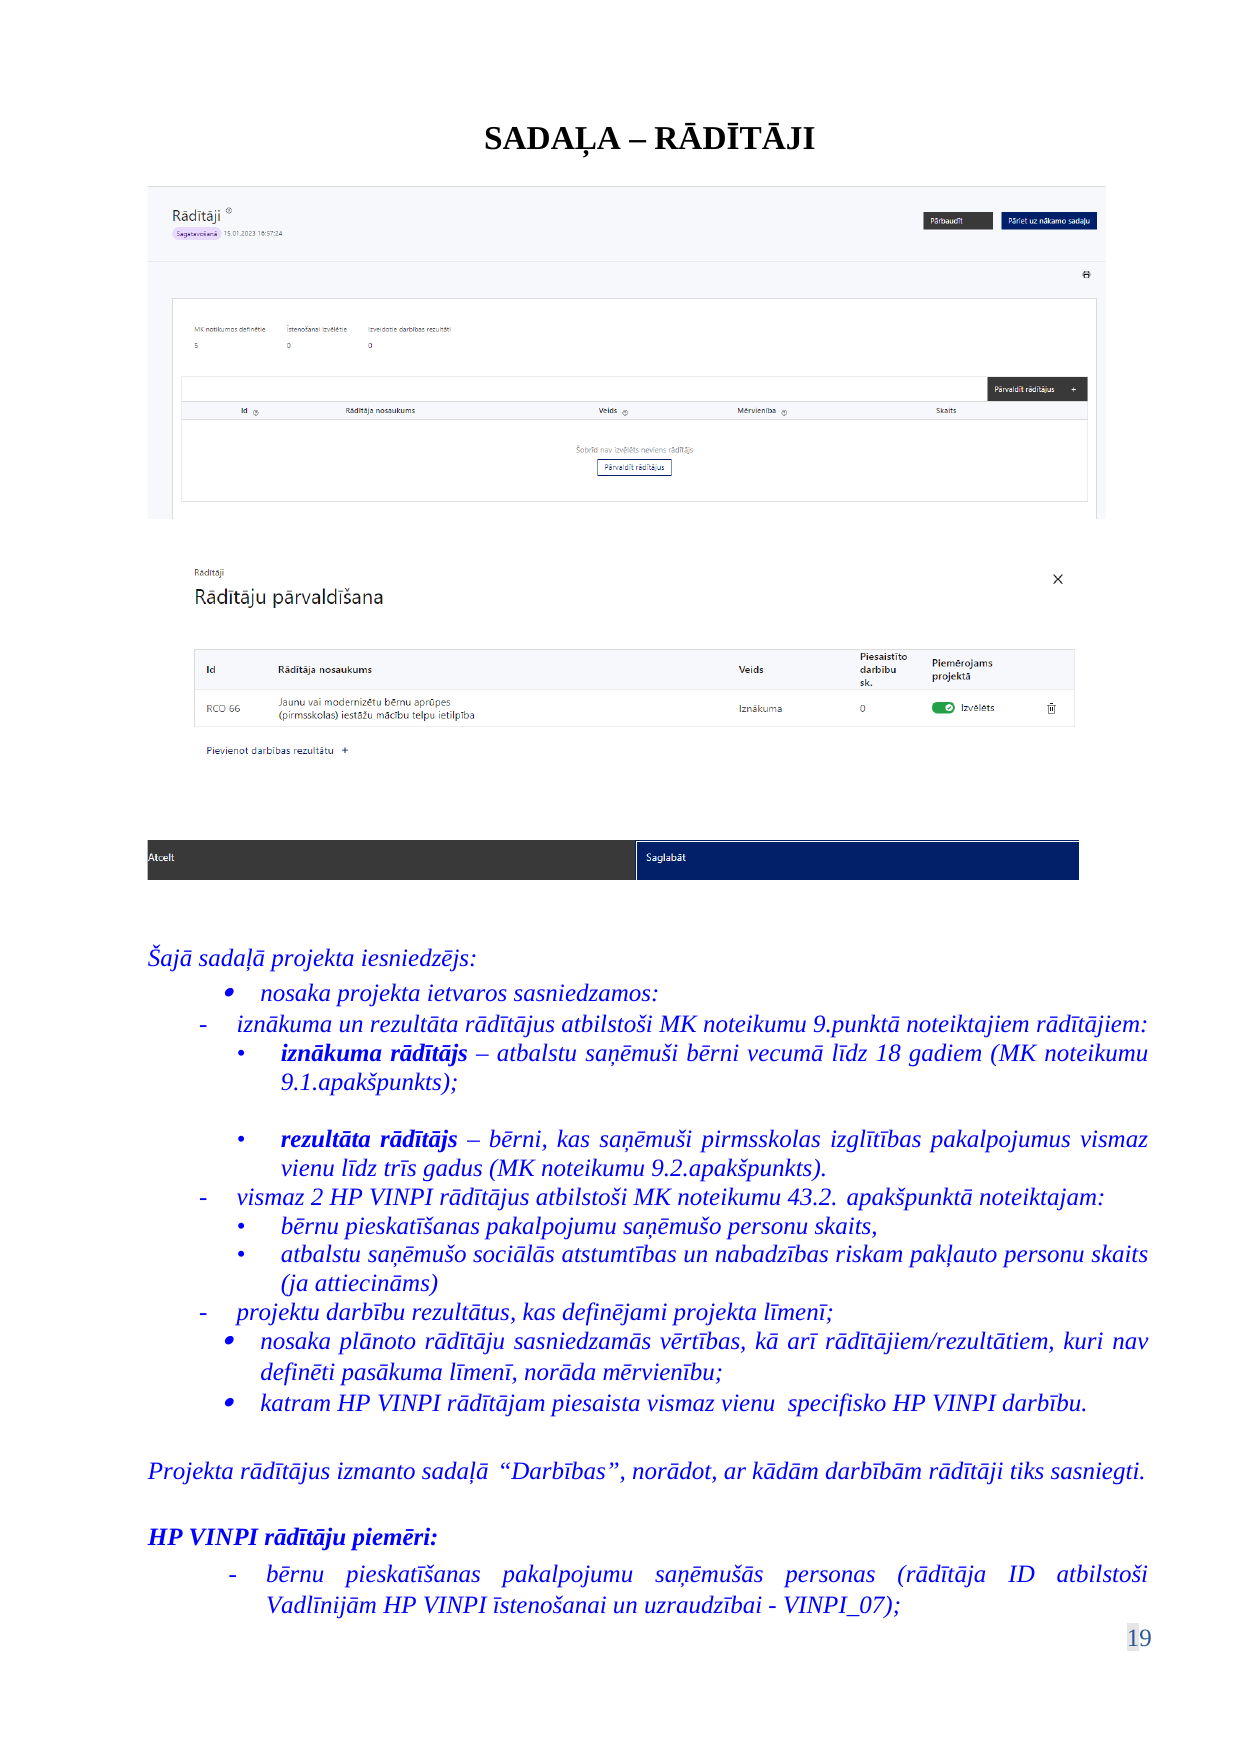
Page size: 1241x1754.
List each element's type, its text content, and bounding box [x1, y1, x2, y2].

list iznākuma un rezultāta rādītājus atbilstoši MK noteikumu 9.punktā noteiktajiem rādītājiem: [199, 1009, 1152, 1038]
list nosaka plānoto rādītāju sasniedzamās vērtības, kā arī rādītājiem/rezultātiem, kuri nav definēti pasākuma līmenī, norāda mērvienību; [223, 1326, 1152, 1386]
list bērnu pieskatīšanas pakalpojumu saņēmušo personu skaits, [236, 1211, 1152, 1239]
text SADAĻA – RĀDĪTĀJI [148, 118, 1152, 156]
list rezultāta rādītājs – bērni, kas saņēmuši pirmsskolas izglītības pakalpojumus vismaz vienu līdz trīs gadus (MK noteikumu 9.2.apakšpunkts). [236, 1124, 1152, 1182]
text HP VINPI rādītāju piemēri: [148, 1522, 1152, 1551]
text Projekta rādītājus izmanto sadaļā “Darbības”, norādot, ar kādām darbībām rādītāji tiks sasniegti. [148, 1456, 1152, 1485]
list iznākuma rādītājs – atbalstu saņēmuši bērni vecumā līdz 18 gadiem (MK noteikumu 9.1.apakšpunkts); [236, 1038, 1152, 1095]
list projektu darbību rezultātus, kas definējami projekta līmenī; [199, 1297, 1152, 1326]
list vismaz 2 HP VINPI rādītājus atbilstoši MK noteikumu 43.2. apakšpunktā noteiktajam: [199, 1182, 1152, 1211]
list bērnu pieskatīšanas pakalpojumu saņēmušās personas (rādītāja ID atbilstoši Vadlīnijām HP VINPI īstenošanai un uzraudzībai - VINPI_07); [228, 1559, 1152, 1619]
picture [147, 185, 1106, 519]
list katram HP VINPI rādītājam piesaista vismaz vienu specifisko HP VINPI darbību. [223, 1388, 1152, 1417]
list atbalstu saņēmušo sociālās atstumtības un nabadzības riskam pakļauto personu skaits (ja attiecināms) [236, 1239, 1152, 1297]
picture [147, 552, 1079, 880]
text Šajā sadaļā projekta iesniedzējs: [148, 943, 1152, 972]
list nosaka projekta ietvaros sasniedzamos: [223, 978, 1152, 1007]
